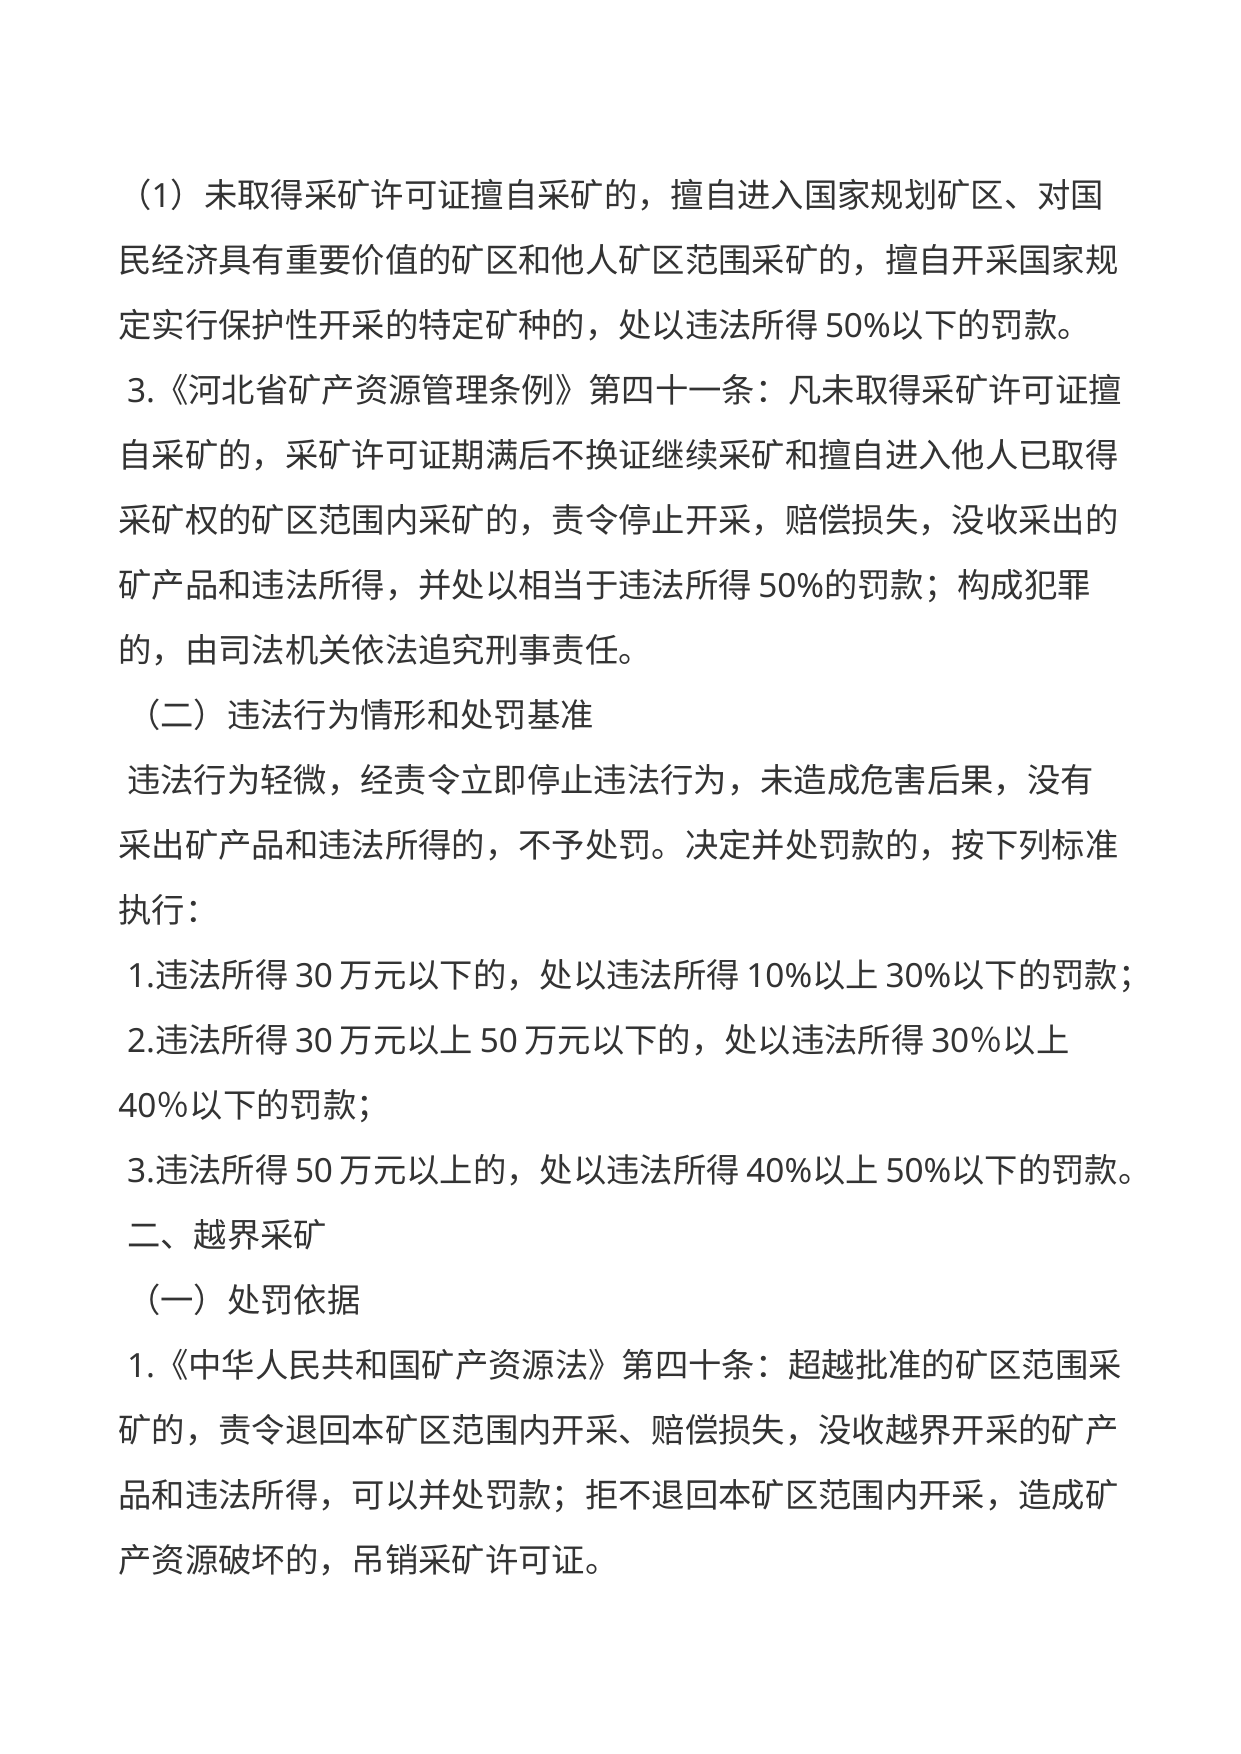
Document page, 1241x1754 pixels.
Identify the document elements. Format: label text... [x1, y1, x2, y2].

text 1.《中华人民共和国矿产资源法》第四十条：超越批准的矿区范围采矿的，责令退回本矿区范围内开采、赔偿损失，没收越界开采的矿产品和违法所得，可以并处罚款；拒不退回本矿区范围内开采，造成矿产资源破坏的，吊销采矿许可证。 [118, 1330, 1122, 1590]
text （一）处罚依据 [118, 1265, 1122, 1330]
text 二、越界采矿 [118, 1200, 1122, 1265]
text （二）违法行为情形和处罚基准 [118, 680, 1122, 745]
text （1）未取得采矿许可证擅自采矿的，擅自进入国家规划矿区、对国民经济具有重要价值的矿区和他人矿区范围采矿的，擅自开采国家规定实行保护性开采的特定矿种的，处以违法所得50%以下的罚款。 [118, 160, 1122, 355]
text 3.违法所得50万元以上的，处以违法所得40%以上50%以下的罚款。 [118, 1135, 1122, 1200]
text 违法行为轻微，经责令立即停止违法行为，未造成危害后果，没有采出矿产品和违法所得的，不予处罚。决定并处罚款的，按下列标准执行： [118, 745, 1122, 940]
text 1.违法所得30万元以下的，处以违法所得10%以上30%以下的罚款； [118, 940, 1122, 1005]
text 3.《河北省矿产资源管理条例》第四十一条：凡未取得采矿许可证擅自采矿的，采矿许可证期满后不换证继续采矿和擅自进入他人已取得采矿权的矿区范围内采矿的，责令停止开采，赔偿损失，没收采出的矿产品和违法所得，并处以相当于违法所得50%的罚款；构成犯罪的，由司法机关依法追究刑事责任。 [118, 355, 1122, 680]
text 2.违法所得30万元以上50万元以下的，处以违法所得30％以上40％以下的罚款； [118, 1005, 1122, 1135]
